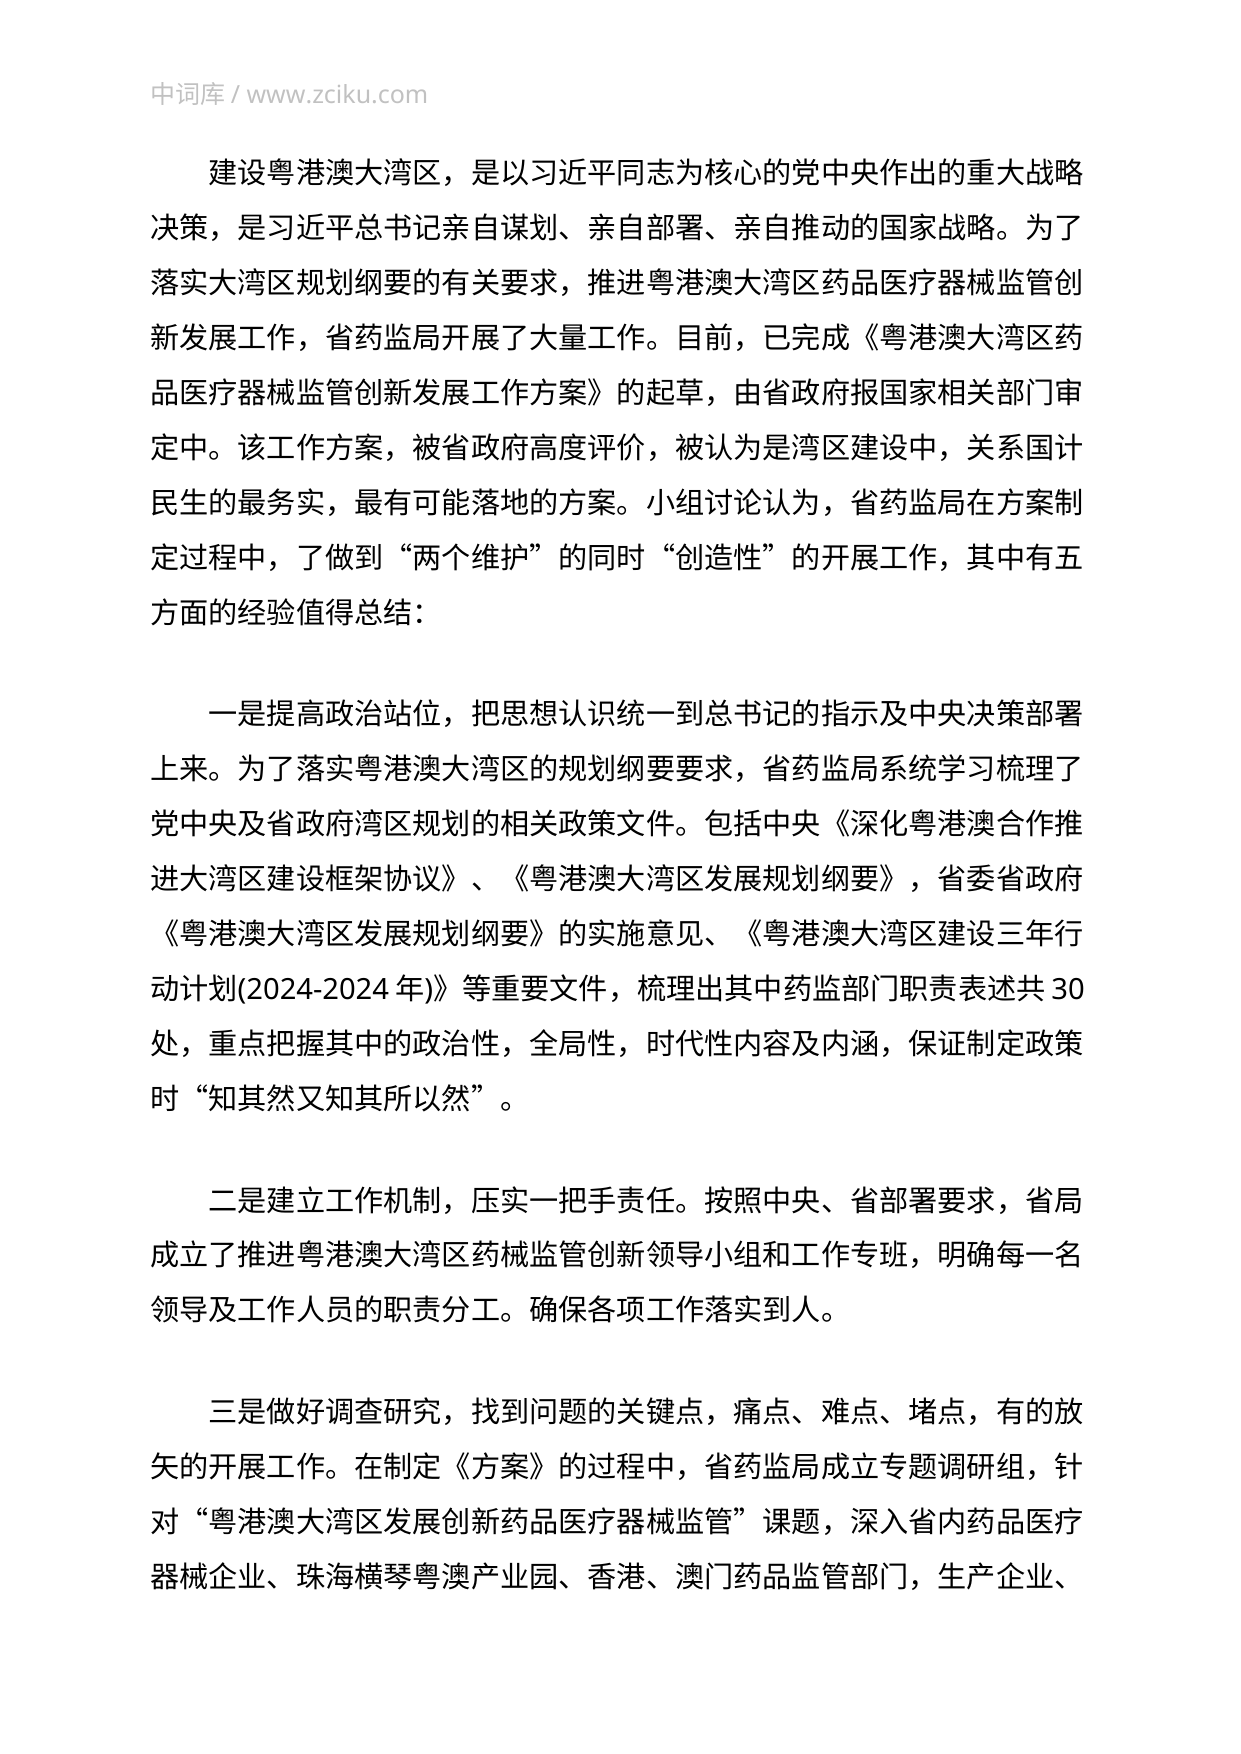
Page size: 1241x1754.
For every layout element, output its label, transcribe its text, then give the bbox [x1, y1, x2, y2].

text 建设粤港澳大湾区，是以习近平同志为核心的党中央作出的重大战略决策，是习近平总书记亲自谋划、亲自部署、亲自推动的国家战略。为了落实大湾区规划纲要的有关要求，推进粤港澳大湾区药品医疗器械监管创新发展工作，省药监局开展了大量工作。目前，已完成《粤港澳大湾区药品医疗器械监管创新发展工作方案》的起草，由省政府报国家相关部门审定中。该工作方案，被省政府高度评价，被认为是湾区建设中，关系国计民生的最务实，最有可能落地的方案。小组讨论认为，省药监局在方案制定过程中，了做到“两个维护”的同时“创造性”的开展工作，其中有五方面的经验值得总结： [150, 150, 1090, 631]
text 二是建立工作机制，压实一把手责任。按照中央、省部署要求，省局成立了推进粤港澳大湾区药械监管创新领导小组和工作专班，明确每一名领导及工作人员的职责分工。确保各项工作落实到人。 [150, 1177, 1090, 1329]
text 一是提高政治站位，把思想认识统一到总书记的指示及中央决策部署上来。为了落实粤港澳大湾区的规划纲要要求，省药监局系统学习梳理了党中央及省政府湾区规划的相关政策文件。包括中央《深化粤港澳合作推进大湾区建设框架协议》、《粤港澳大湾区发展规划纲要》，省委省政府《粤港澳大湾区发展规划纲要》的实施意见、《粤港澳大湾区建设三年行动计划(2024-2024年)》等重要文件，梳理出其中药监部门职责表述共30处，重点把握其中的政治性，全局性，时代性内容及内涵，保证制定政策时“知其然又知其所以然”。 [150, 691, 1090, 1118]
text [150, 1389, 1090, 1596]
